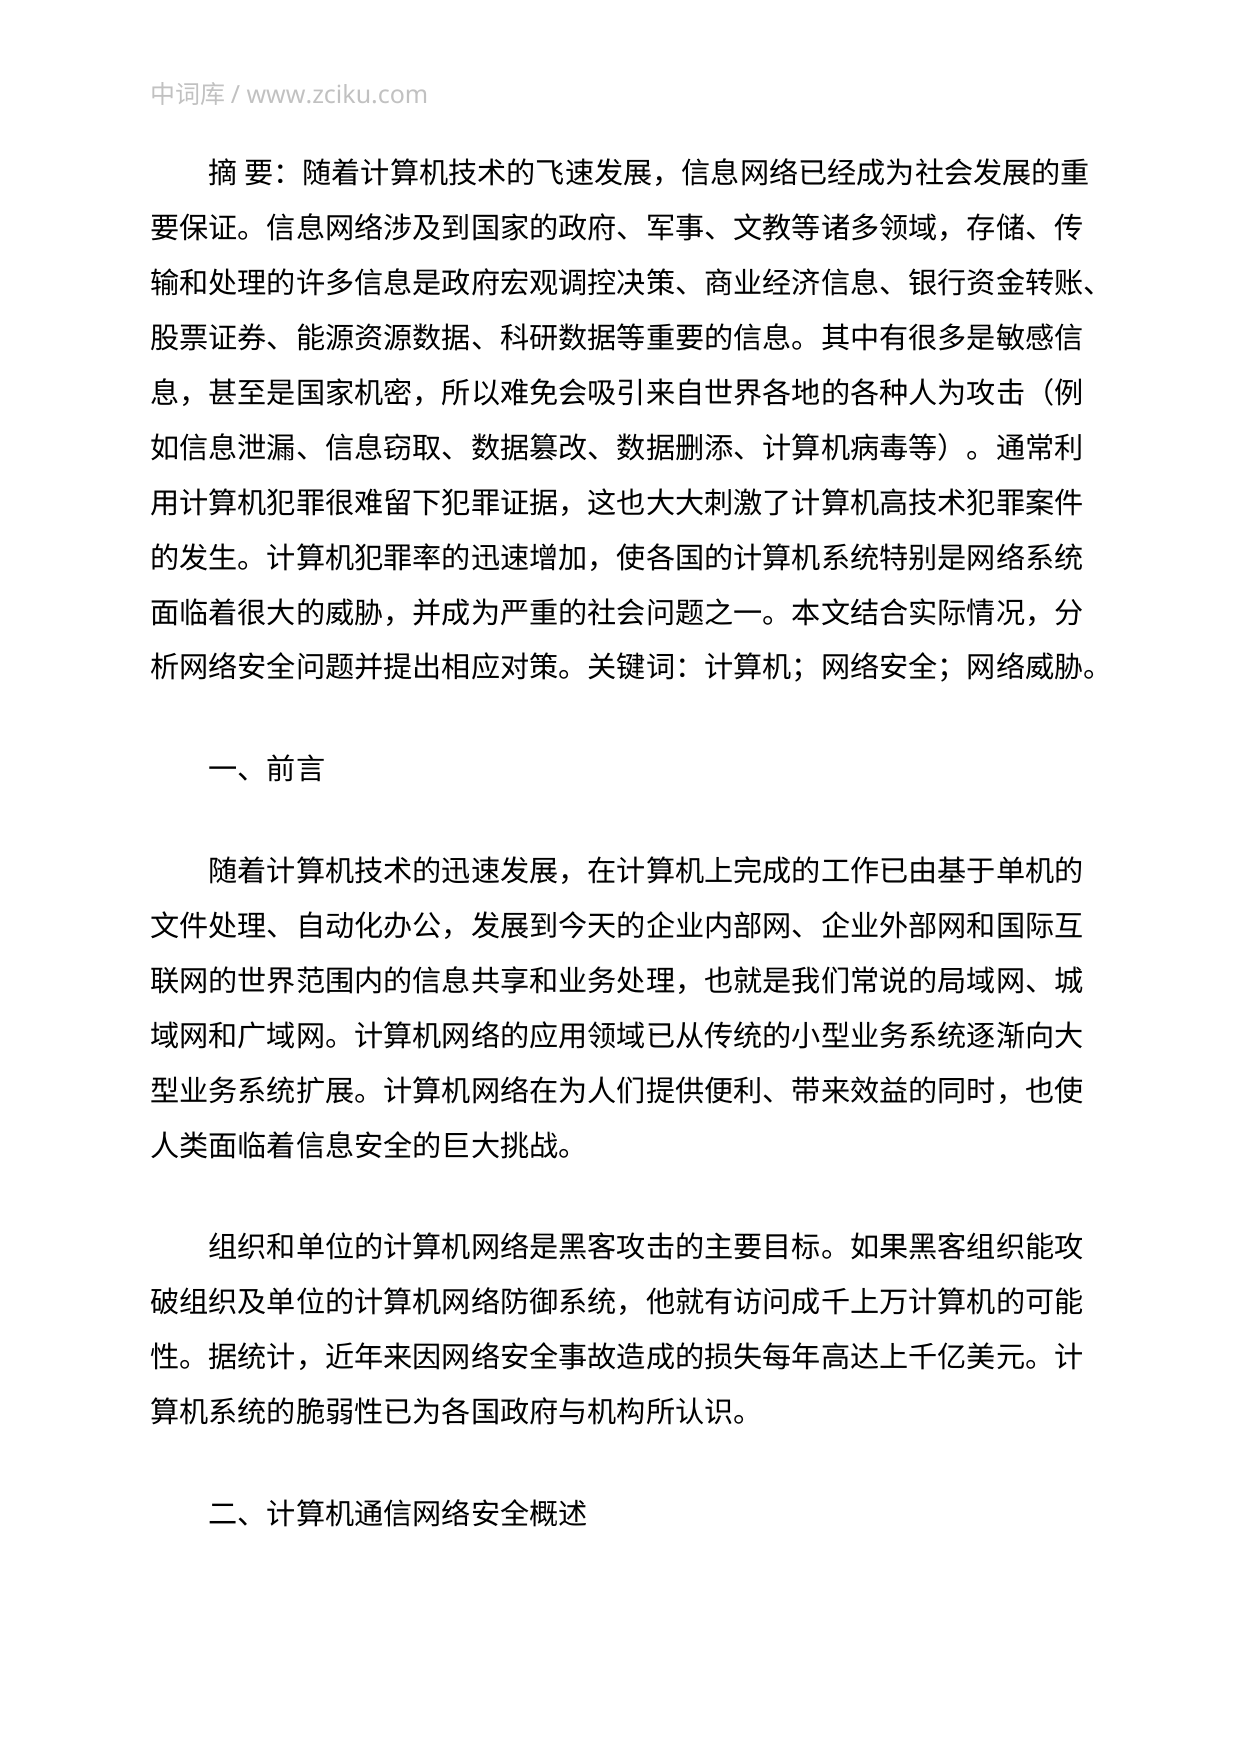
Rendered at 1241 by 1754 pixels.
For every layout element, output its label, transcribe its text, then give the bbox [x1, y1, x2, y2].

text 摘 要：随着计算机技术的飞速发展，信息网络已经成为社会发展的重要保证。信息网络涉及到国家的政府、军事、文教等诸多领域，存储、传输和处理的许多信息是政府宏观调控决策、商业经济信息、银行资金转账、股票证券、能源资源数据、科研数据等重要的信息。其中有很多是敏感信息，甚至是国家机密，所以难免会吸引来自世界各地的各种人为攻击（例如信息泄漏、信息窃取、数据篡改、数据删添、计算机病毒等）。通常利用计算机犯罪很难留下犯罪证据，这也大大刺激了计算机高技术犯罪案件的发生。计算机犯罪率的迅速增加，使各国的计算机系统特别是网络系统面临着很大的威胁，并成为严重的社会问题之一。本文结合实际情况，分析网络安全问题并提出相应对策。关键词：计算机；网络安全；网络威胁。 [150, 150, 1090, 686]
text 一、前言 [150, 746, 1090, 788]
text 随着计算机技术的迅速发展，在计算机上完成的工作已由基于单机的文件处理、自动化办公，发展到今天的企业内部网、企业外部网和国际互联网的世界范围内的信息共享和业务处理，也就是我们常说的局域网、城域网和广域网。计算机网络的应用领域已从传统的小型业务系统逐渐向大型业务系统扩展。计算机网络在为人们提供便利、带来效益的同时，也使人类面临着信息安全的巨大挑战。 [150, 848, 1090, 1164]
text 二、计算机通信网络安全概述 [150, 1490, 1090, 1533]
text 组织和单位的计算机网络是黑客攻击的主要目标。如果黑客组织能攻破组织及单位的计算机网络防御系统，他就有访问成千上万计算机的可能性。据统计，近年来因网络安全事故造成的损失每年高达上千亿美元。计算机系统的脆弱性已为各国政府与机构所认识。 [150, 1224, 1090, 1431]
